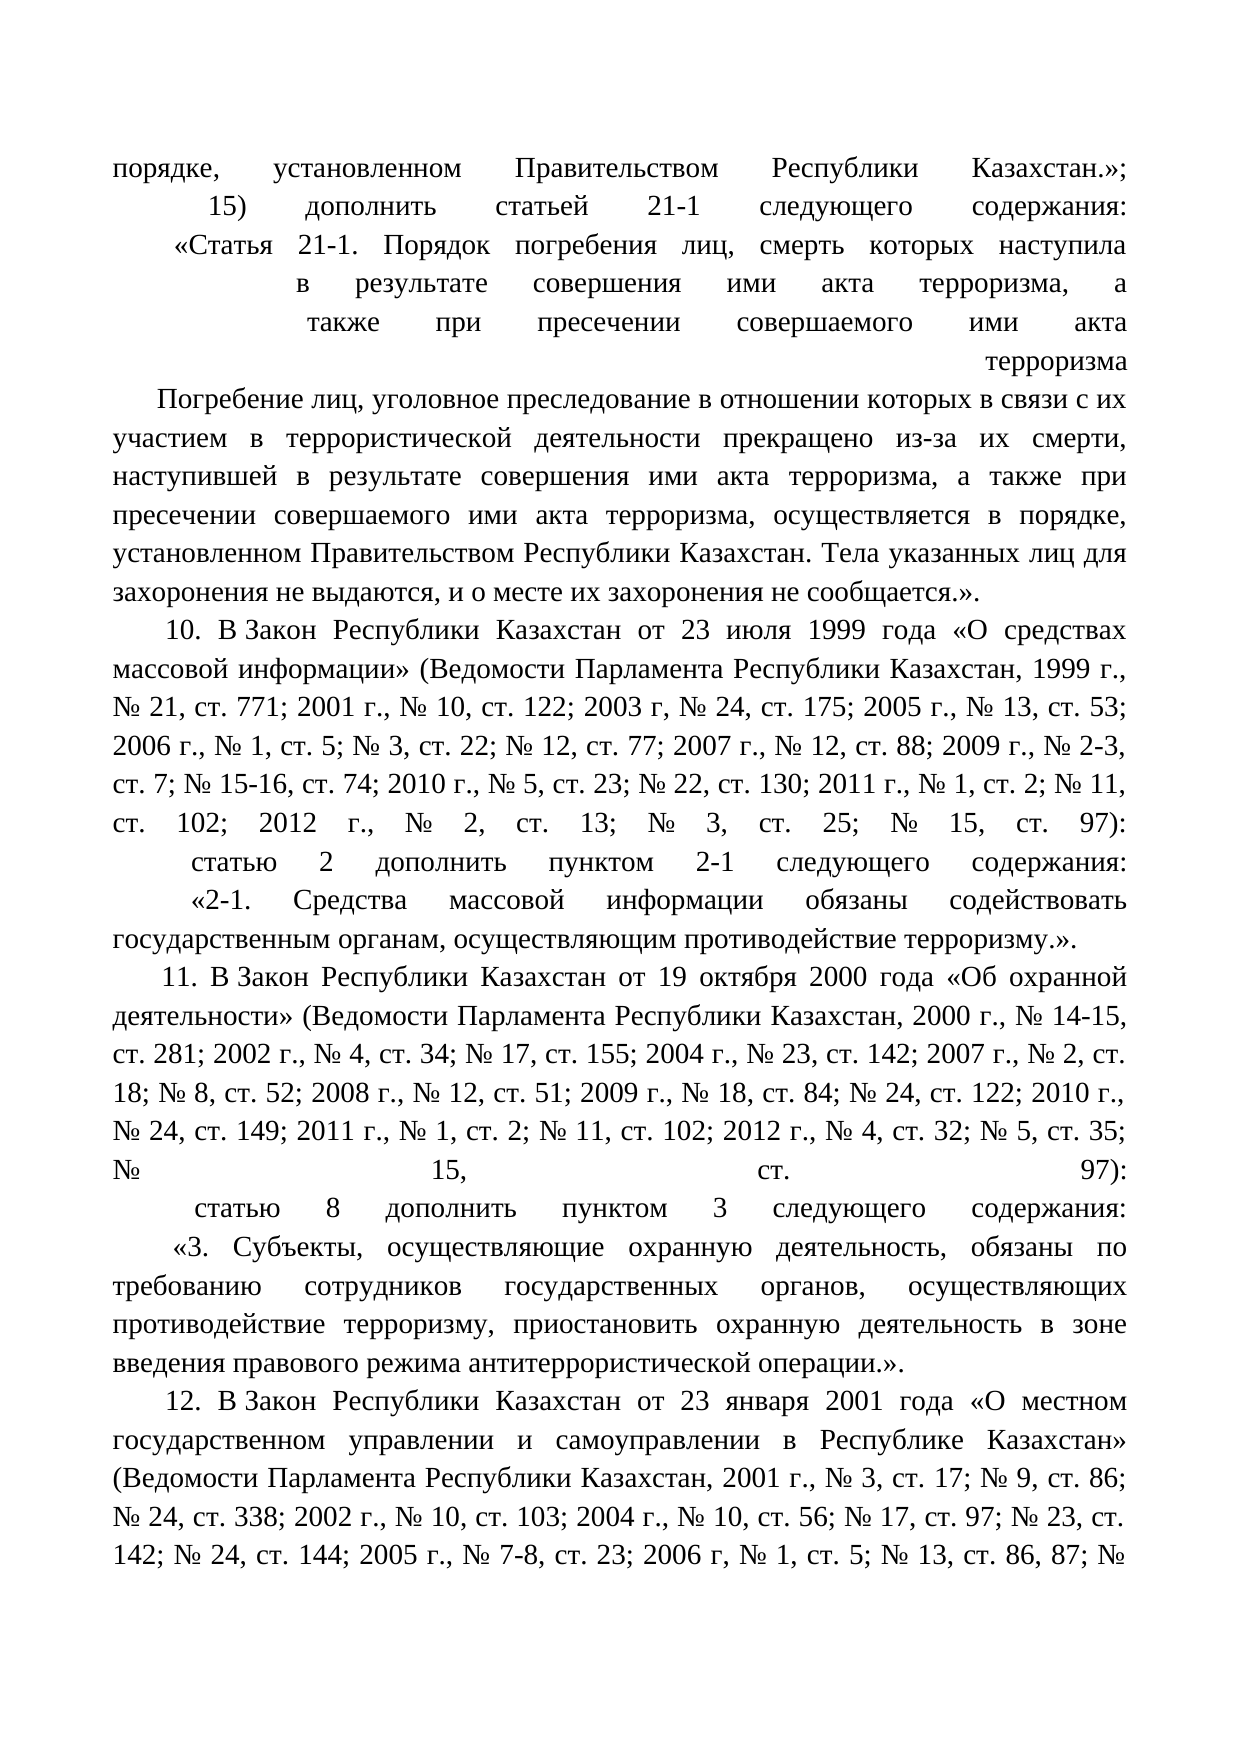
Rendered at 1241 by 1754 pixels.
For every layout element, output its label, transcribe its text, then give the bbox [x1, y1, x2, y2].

text 11. В Закон Республики Казахстан от 19 октября 2000 года «Об охранной деятельности» (Ведомости Парламента Республики Казахстан, 2000 г., № 14-15, ст. 281; 2002 г., № 4, ст. 34; № 17, ст. 155; 2004 г., № 23, ст. 142; 2007 г., № 2, ст. 18; № 8, ст. 52; 2008 г., № 12, ст. 51; 2009 г., № 18, ст. 84; № 24, ст. 122; 2010 г., № 24, ст. 149; 2011 г., № 1, ст. 2; № 11, ст. 102; 2012 г., № 4, ст. 32; № 5, ст. 35; № 15, ст. 97): статью 8 дополнить пунктом 3 следующего содержания: «3. Субъекты, осуществляющие охранную деятельность, обязаны по требованию сотрудников государственных органов, осуществляющих противодействие терроризму, приостановить охранную деятельность в зоне введения правового режима антитеррористической операции.». [112, 959, 1128, 1378]
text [112, 1383, 1128, 1571]
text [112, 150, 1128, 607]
text 10. В Закон Республики Казахстан от 23 июля 1999 года «О средствах массовой информации» (Ведомости Парламента Республики Казахстан, 1999 г., № 21, ст. 771; 2001 г., № 10, ст. 122; 2003 г, № 24, ст. 175; 2005 г., № 13, ст. 53; 2006 г., № 1, ст. 5; № 3, ст. 22; № 12, ст. 77; 2007 г., № 12, ст. 88; 2009 г., № 2-3, ст. 7; № 15-16, ст. 74; 2010 г., № 5, ст. 23; № 22, ст. 130; 2011 г., № 1, ст. 2; № 11, ст. 102; 2012 г., № 2, ст. 13; № 3, ст. 25; № 15, ст. 97): статью 2 дополнить пунктом 2-1 следующего содержания: «2-1. Средства массовой информации обязаны содействовать государственным органам, осуществляющим противодействие терроризму.». [112, 612, 1128, 954]
